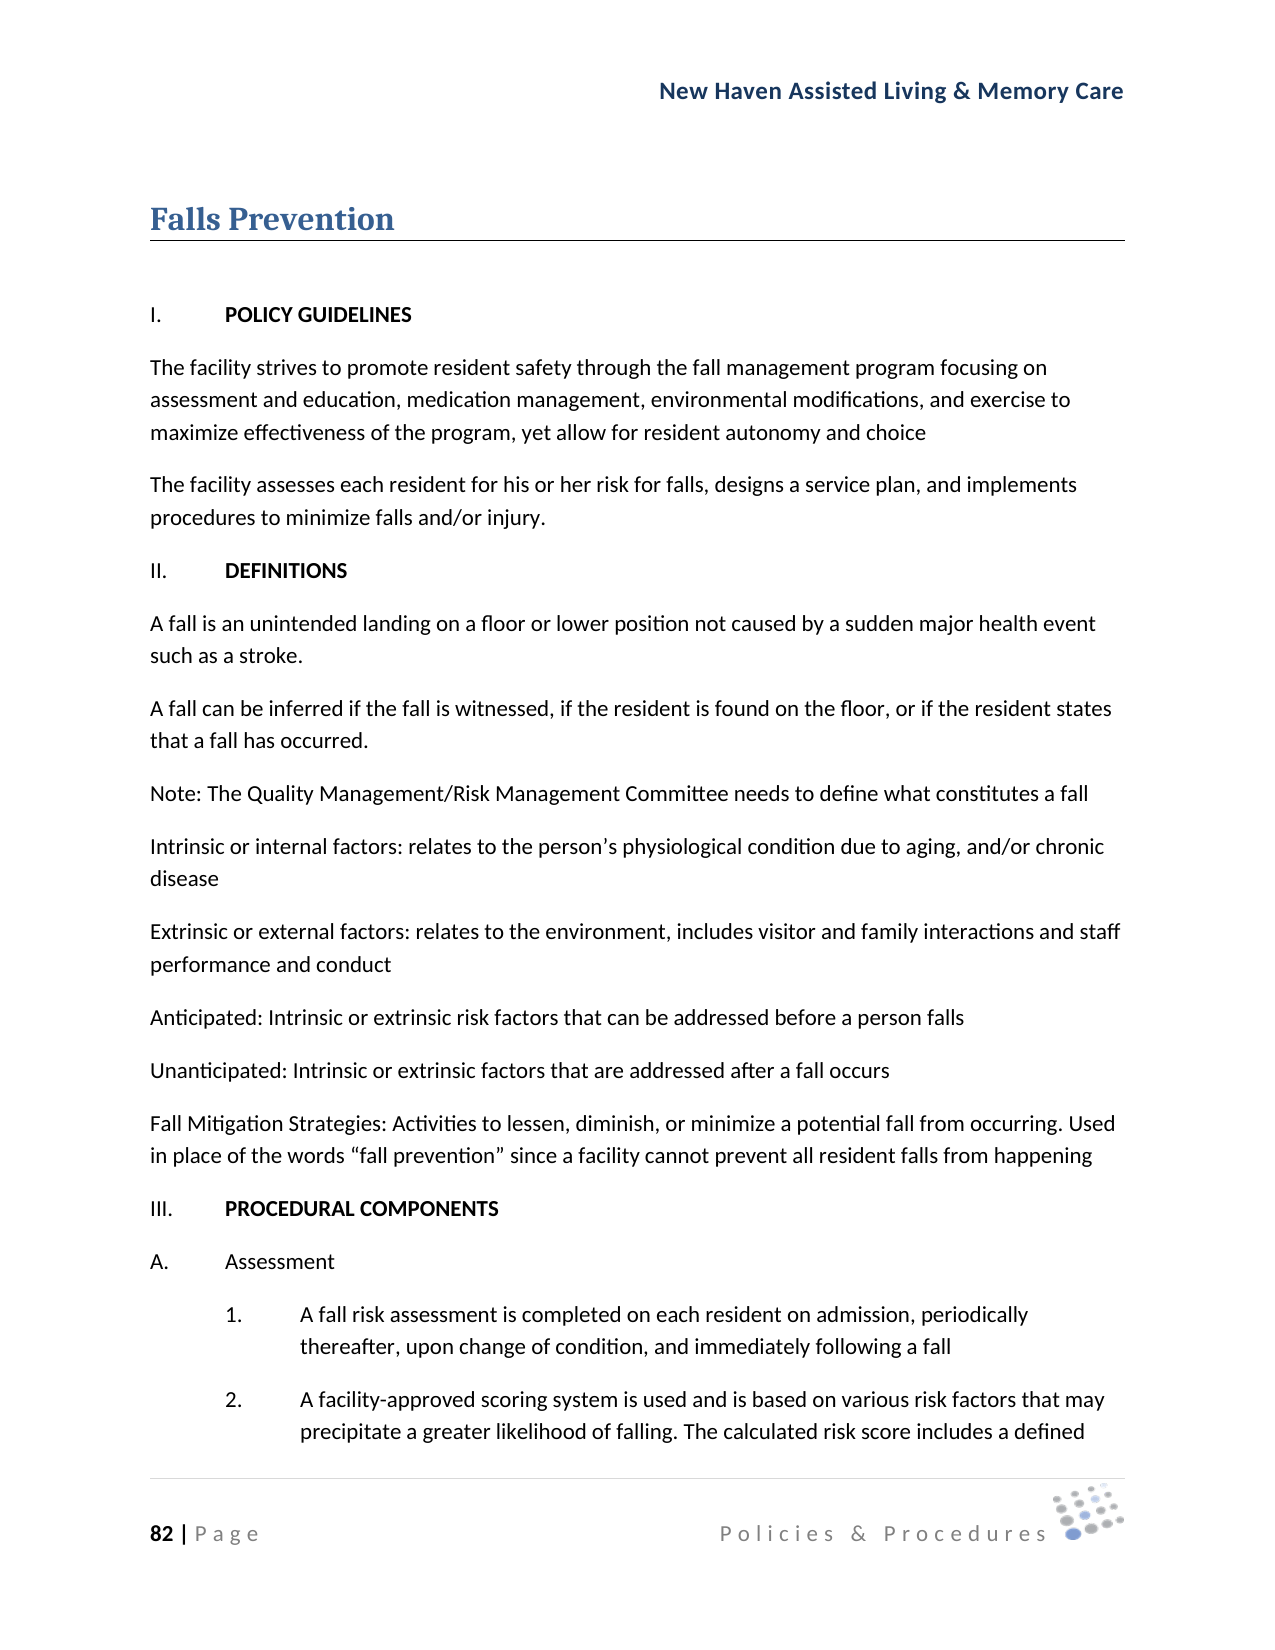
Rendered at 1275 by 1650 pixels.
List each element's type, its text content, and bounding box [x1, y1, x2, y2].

subtitle Falls Prevention [150, 200, 1125, 240]
text A fall can be inferred if the fall is witnessed, if the resident is found on the floor, or if the resident states that a fall has occurred. [150, 694, 1125, 754]
text Anticipated: Intrinsic or extrinsic risk factors that can be addressed before a person falls [150, 1003, 1125, 1031]
text Extrinsic or external factors: relates to the environment, includes visitor and family interactions and staff performance and conduct [150, 917, 1125, 978]
text Intrinsic or internal factors: relates to the person’s physiological condition due to aging, and/or chronic disease [150, 832, 1125, 892]
picture [1052, 1481, 1125, 1542]
text Fall Mitigation Strategies: Activities to lessen, diminish, or minimize a potential fall from occurring. Used in place of the words “fall prevention” since a facility cannot prevent all resident falls from happening [150, 1109, 1125, 1169]
text II. DEFINITIONS [150, 556, 1125, 584]
text III. PROCEDURAL COMPONENTS [150, 1194, 1125, 1222]
text The facility strives to promote resident safety through the fall management program focusing on assessment and education, medication management, environmental modifications, and exercise to maximize effectiveness of the program, yet allow for resident autonomy and choice [150, 353, 1125, 446]
text Unanticipated: Intrinsic or extrinsic factors that are addressed after a fall occurs [150, 1056, 1125, 1084]
text A fall is an unintended landing on a floor or lower position not caused by a sudden major health event such as a stroke. [150, 609, 1125, 669]
text I. POLICY GUIDELINES [150, 300, 1125, 328]
text The facility assesses each resident for his or her risk for falls, designs a service plan, and implements procedures to minimize falls and/or injury. [150, 471, 1125, 531]
text 1. A fall risk assessment is completed on each resident on admission, periodically thereafter, upon change of condition, and immediately following a fall [225, 1300, 1125, 1360]
text A. Assessment [150, 1247, 1125, 1275]
text Note: The Quality Management/Risk Management Committee needs to define what constitutes a fall [150, 779, 1125, 807]
